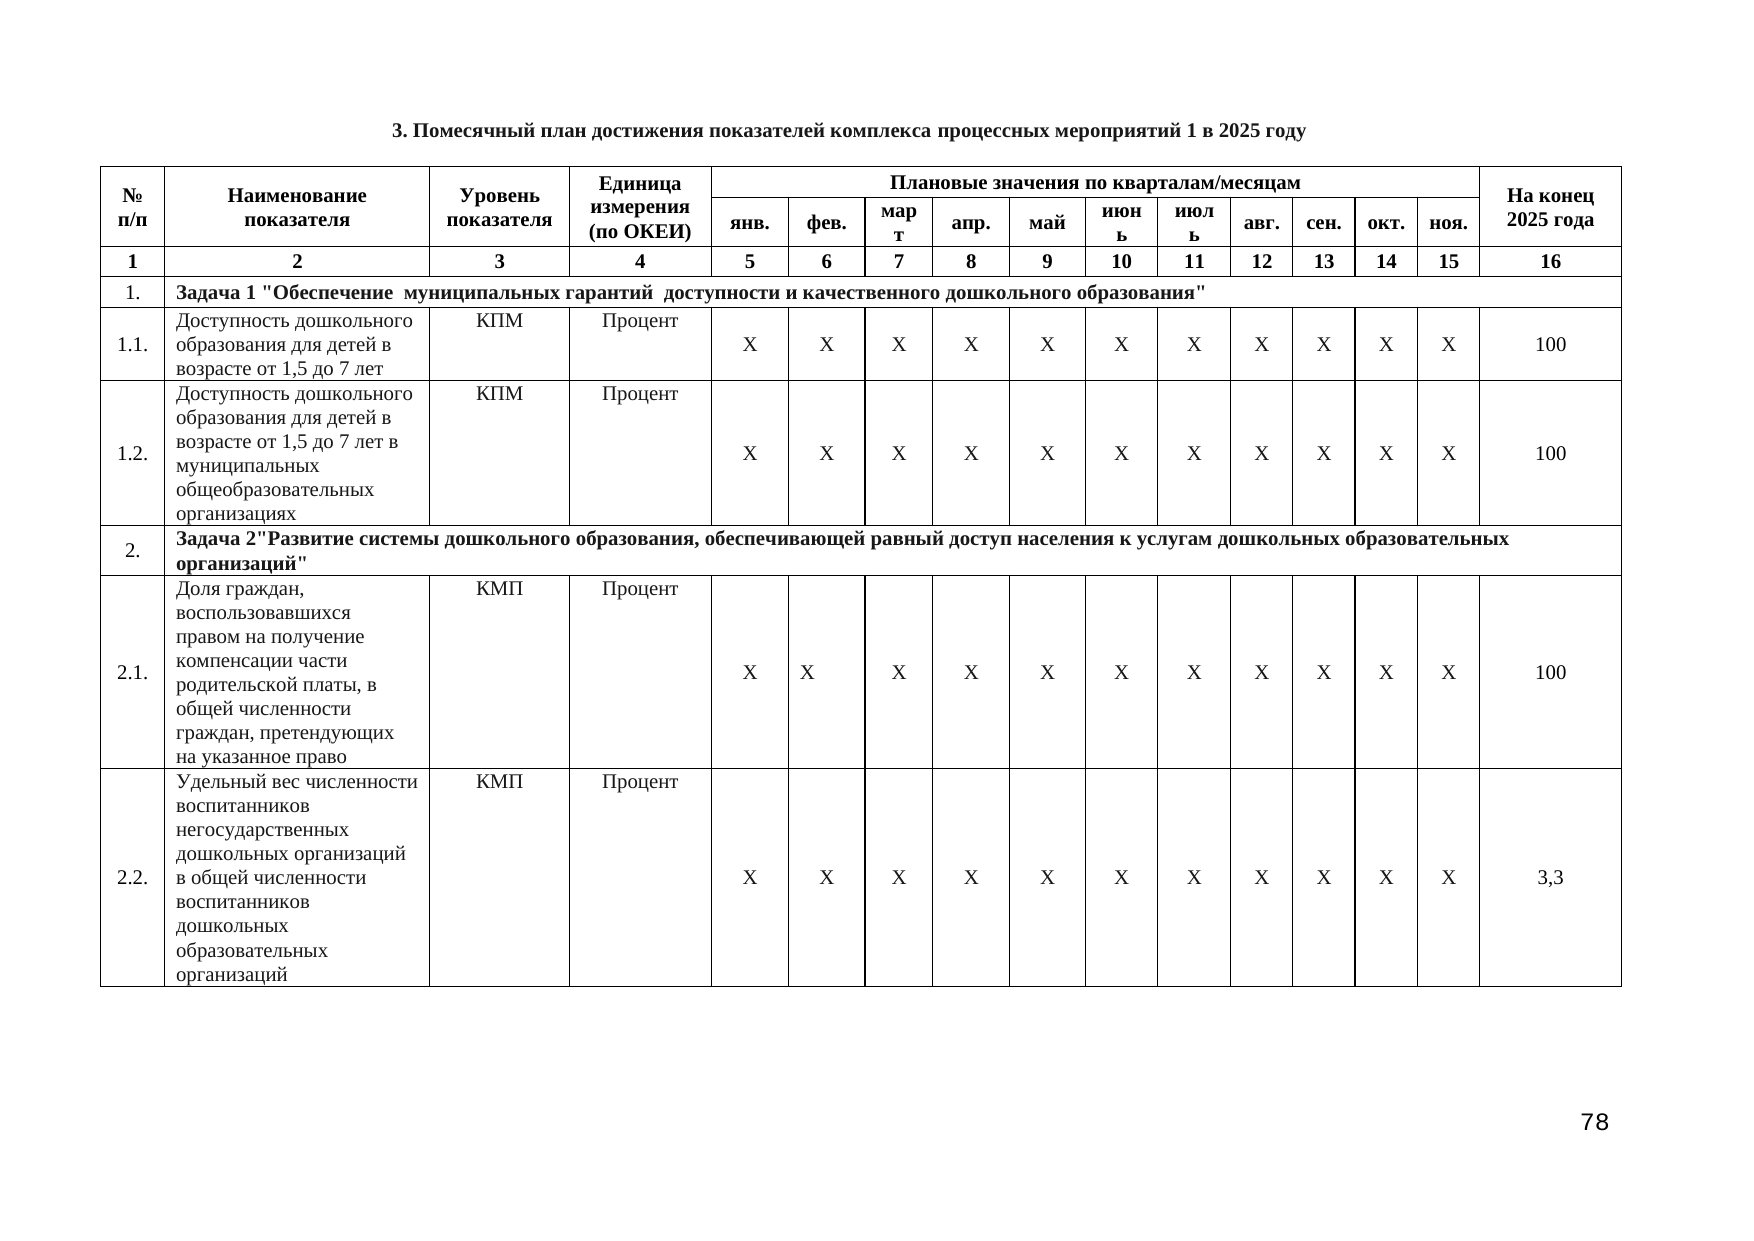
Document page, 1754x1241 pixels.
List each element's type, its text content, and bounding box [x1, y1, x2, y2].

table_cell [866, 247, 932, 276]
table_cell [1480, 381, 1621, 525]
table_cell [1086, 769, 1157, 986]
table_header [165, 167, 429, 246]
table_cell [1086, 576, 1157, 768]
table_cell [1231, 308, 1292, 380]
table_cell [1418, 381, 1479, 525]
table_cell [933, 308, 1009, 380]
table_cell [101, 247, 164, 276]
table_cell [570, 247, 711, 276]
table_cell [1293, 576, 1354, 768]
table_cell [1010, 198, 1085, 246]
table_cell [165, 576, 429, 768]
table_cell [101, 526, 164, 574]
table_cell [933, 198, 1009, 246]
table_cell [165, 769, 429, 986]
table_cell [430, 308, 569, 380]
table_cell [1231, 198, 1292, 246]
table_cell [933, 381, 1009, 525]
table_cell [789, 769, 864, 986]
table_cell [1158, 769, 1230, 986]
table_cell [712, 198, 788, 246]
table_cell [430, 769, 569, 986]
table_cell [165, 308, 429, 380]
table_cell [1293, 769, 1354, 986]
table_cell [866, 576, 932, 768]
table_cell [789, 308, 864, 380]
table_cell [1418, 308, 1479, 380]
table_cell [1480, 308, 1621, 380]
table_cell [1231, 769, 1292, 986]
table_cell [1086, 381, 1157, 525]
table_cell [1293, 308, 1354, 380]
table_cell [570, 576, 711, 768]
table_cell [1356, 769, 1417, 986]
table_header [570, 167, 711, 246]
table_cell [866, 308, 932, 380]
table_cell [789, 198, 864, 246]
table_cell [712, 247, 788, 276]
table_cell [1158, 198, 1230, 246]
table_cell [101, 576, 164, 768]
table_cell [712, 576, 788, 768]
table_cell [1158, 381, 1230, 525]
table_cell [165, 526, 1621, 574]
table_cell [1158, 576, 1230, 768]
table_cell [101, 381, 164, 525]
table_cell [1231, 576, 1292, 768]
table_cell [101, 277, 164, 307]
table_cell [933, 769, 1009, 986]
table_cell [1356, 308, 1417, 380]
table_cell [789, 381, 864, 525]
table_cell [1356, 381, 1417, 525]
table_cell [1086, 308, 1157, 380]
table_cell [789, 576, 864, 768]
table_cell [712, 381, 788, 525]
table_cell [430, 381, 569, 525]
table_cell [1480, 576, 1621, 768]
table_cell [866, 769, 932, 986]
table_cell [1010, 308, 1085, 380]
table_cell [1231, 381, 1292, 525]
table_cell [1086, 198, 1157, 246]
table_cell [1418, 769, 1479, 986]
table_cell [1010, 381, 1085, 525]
title 3. Помесячный план достижения показателей комплекса процессных мероприятий 1 в 2025 году [89, 118, 1609, 142]
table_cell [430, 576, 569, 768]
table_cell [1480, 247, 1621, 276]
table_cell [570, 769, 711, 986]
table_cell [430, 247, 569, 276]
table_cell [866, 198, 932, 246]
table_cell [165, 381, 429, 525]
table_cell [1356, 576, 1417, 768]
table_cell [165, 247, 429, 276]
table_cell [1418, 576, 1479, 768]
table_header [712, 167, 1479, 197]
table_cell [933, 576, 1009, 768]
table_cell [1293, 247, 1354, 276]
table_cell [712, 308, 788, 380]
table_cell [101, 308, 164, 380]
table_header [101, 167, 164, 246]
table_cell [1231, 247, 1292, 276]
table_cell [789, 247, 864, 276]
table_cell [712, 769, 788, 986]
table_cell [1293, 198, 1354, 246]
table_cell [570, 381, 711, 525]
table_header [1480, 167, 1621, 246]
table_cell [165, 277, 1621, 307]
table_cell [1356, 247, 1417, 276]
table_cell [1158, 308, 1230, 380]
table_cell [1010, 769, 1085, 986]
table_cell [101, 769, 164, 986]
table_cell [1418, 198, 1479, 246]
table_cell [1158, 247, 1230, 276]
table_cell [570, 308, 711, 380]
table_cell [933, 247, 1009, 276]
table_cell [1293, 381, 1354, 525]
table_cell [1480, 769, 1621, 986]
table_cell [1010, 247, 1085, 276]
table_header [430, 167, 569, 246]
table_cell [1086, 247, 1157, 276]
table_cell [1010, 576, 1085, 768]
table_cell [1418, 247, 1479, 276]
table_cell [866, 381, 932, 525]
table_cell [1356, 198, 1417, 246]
